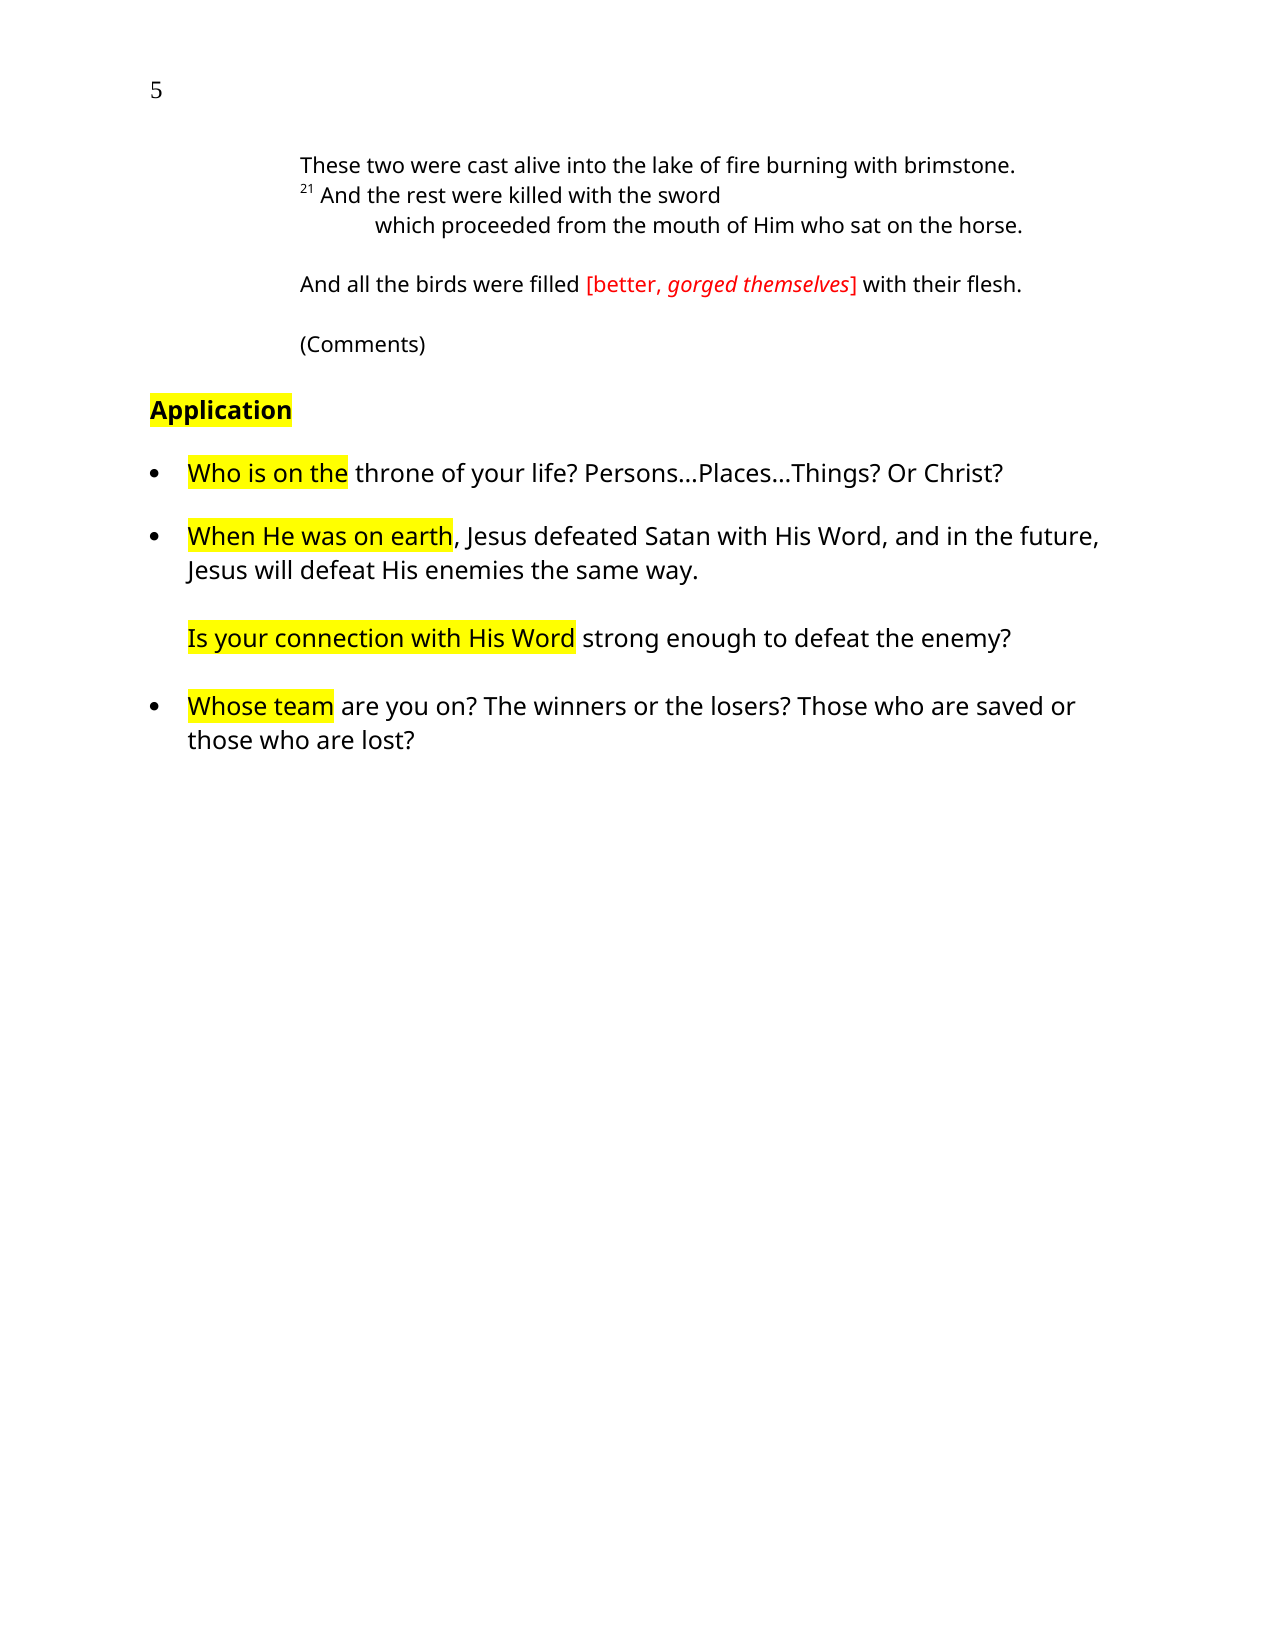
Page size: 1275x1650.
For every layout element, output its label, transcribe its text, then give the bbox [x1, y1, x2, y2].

text 21 And the rest were killed with the sword [300, 180, 1125, 209]
list Who is on the throne of your life? Persons…Places…Things? Or Christ? [150, 455, 1125, 518]
text which proceeded from the mouth of Him who sat on the horse. [300, 209, 1125, 239]
list When He was on earth, Jesus defeated Satan with His Word, and in the future, Jesus will defeat His enemies the same way. [150, 518, 1125, 586]
text (Comments) [225, 329, 1125, 358]
list Whose team are you on? The winners or the losers? Those who are saved or those who are lost? [150, 688, 1125, 757]
text These two were cast alive into the lake of fire burning with brimstone. [300, 150, 1125, 180]
list Is your connection with His Word strong enough to defeat the enemy? [576, 620, 1125, 654]
text Application [150, 393, 1125, 455]
text And all the birds were filled [better, gorged themselves] with their flesh. [225, 269, 1125, 299]
